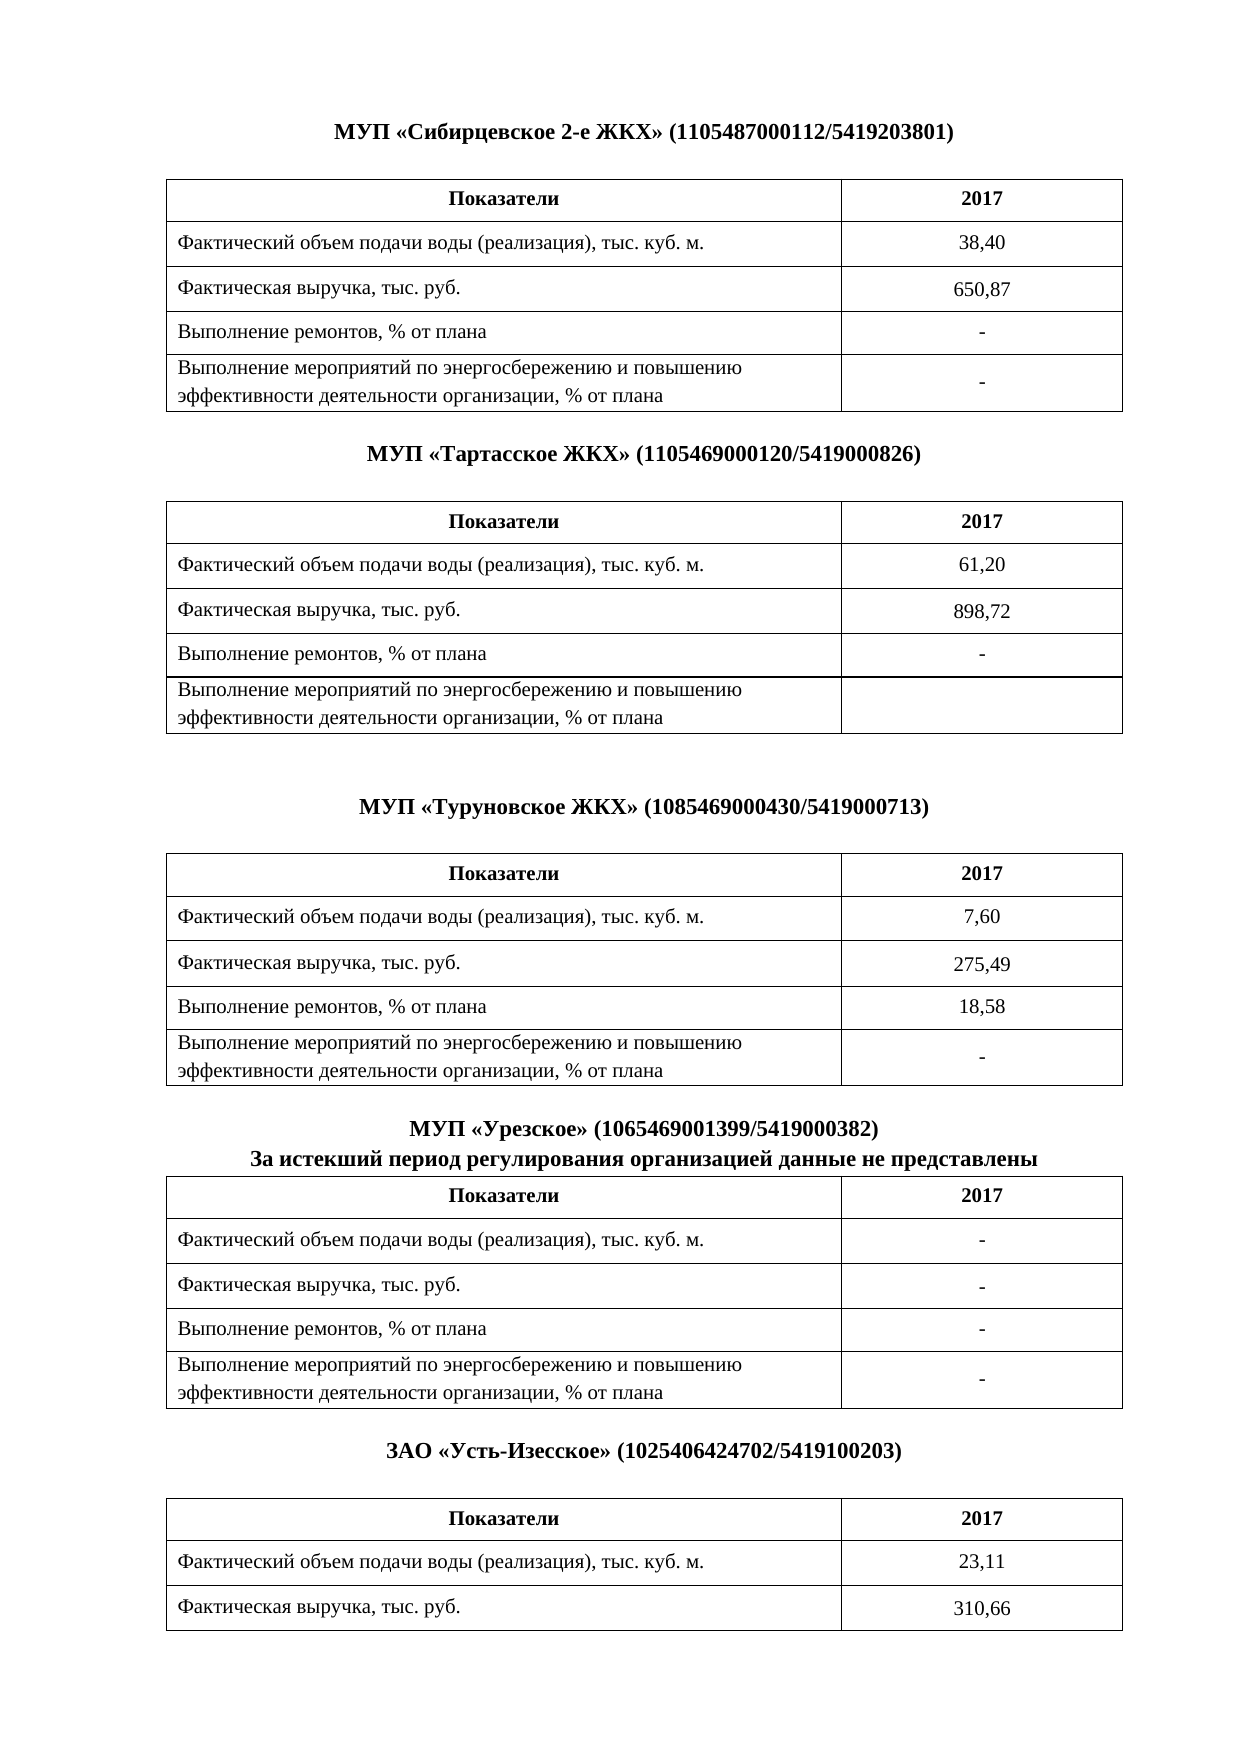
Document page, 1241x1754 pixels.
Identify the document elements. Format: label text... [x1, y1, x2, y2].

table_cell Выполнение ремонтов, % от плана [167, 1309, 841, 1351]
table_cell Выполнение ремонтов, % от плана [167, 987, 841, 1029]
table_cell - [842, 1264, 1122, 1308]
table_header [166, 118, 1122, 178]
table_cell - [842, 1030, 1122, 1085]
table_cell Выполнение мероприятий по энергосбережению и повышению эффективности деятельности организации, % от плана [167, 678, 841, 733]
table_cell - [842, 1352, 1122, 1408]
table_cell Показатели [167, 180, 841, 221]
table_cell 310,66 [842, 1586, 1122, 1630]
table_cell 18,58 [842, 987, 1122, 1029]
table_cell Фактический объем подачи воды (реализация), тыс. куб. м. [167, 1541, 841, 1585]
table_cell Фактический объем подачи воды (реализация), тыс. куб. м. [167, 1219, 841, 1263]
table_cell Выполнение ремонтов, % от плана [167, 634, 841, 676]
table_cell Выполнение мероприятий по энергосбережению и повышению эффективности деятельности организации, % от плана [167, 1030, 841, 1085]
table_cell Фактическая выручка, тыс. руб. [167, 267, 841, 311]
table_cell Выполнение мероприятий по энергосбережению и повышению эффективности деятельности организации, % от плана [167, 1352, 841, 1408]
table_cell Показатели [167, 1177, 841, 1218]
table_cell Выполнение мероприятий по энергосбережению и повышению эффективности деятельности организации, % от плана [167, 355, 841, 411]
table_cell Фактическая выручка, тыс. руб. [167, 941, 841, 986]
table_cell 7,60 [842, 897, 1122, 940]
table_cell Фактический объем подачи воды (реализация), тыс. куб. м. [167, 222, 841, 266]
table_cell 61,20 [842, 544, 1122, 588]
table_cell 2017 [842, 1177, 1122, 1218]
table_cell 23,11 [842, 1541, 1122, 1585]
table_cell Фактическая выручка, тыс. руб. [167, 1586, 841, 1630]
table_cell - [842, 355, 1122, 411]
table_cell - [842, 1309, 1122, 1351]
table_header МУП «Урезское» (1065469001399/5419000382) За истекший период регулирования организацией данные не представлены [166, 1115, 1122, 1176]
table_cell Показатели [167, 854, 841, 896]
table_cell Выполнение ремонтов, % от плана [167, 312, 841, 354]
table_cell - [842, 1219, 1122, 1263]
table_cell 2017 [842, 854, 1122, 896]
table_cell - [842, 312, 1122, 354]
table_cell - [842, 634, 1122, 676]
table_cell Фактический объем подачи воды (реализация), тыс. куб. м. [167, 897, 841, 940]
table_cell 2017 [842, 180, 1122, 221]
table_cell 275,49 [842, 941, 1122, 986]
table_cell 2017 [842, 1499, 1122, 1540]
table_cell 898,72 [842, 589, 1122, 633]
table_cell Показатели [167, 1499, 841, 1540]
table_cell 650,87 [842, 267, 1122, 311]
table_cell 2017 [842, 502, 1122, 543]
table_cell Фактический объем подачи воды (реализация), тыс. куб. м. [167, 544, 841, 588]
table_header МУП «Туруновское ЖКХ» (1085469000430/5419000713) [166, 763, 1122, 853]
table_header МУП «Тартасское ЖКХ» (1105469000120/5419000826) [166, 440, 1122, 501]
table_cell Фактическая выручка, тыс. руб. [167, 1264, 841, 1308]
table_cell 38,40 [842, 222, 1122, 266]
table_cell Показатели [167, 502, 841, 543]
table_cell [842, 678, 1122, 733]
table_header ЗАО «Усть-Изесское» (1025406424702/5419100203) [166, 1438, 1122, 1498]
table_cell Фактическая выручка, тыс. руб. [167, 589, 841, 633]
